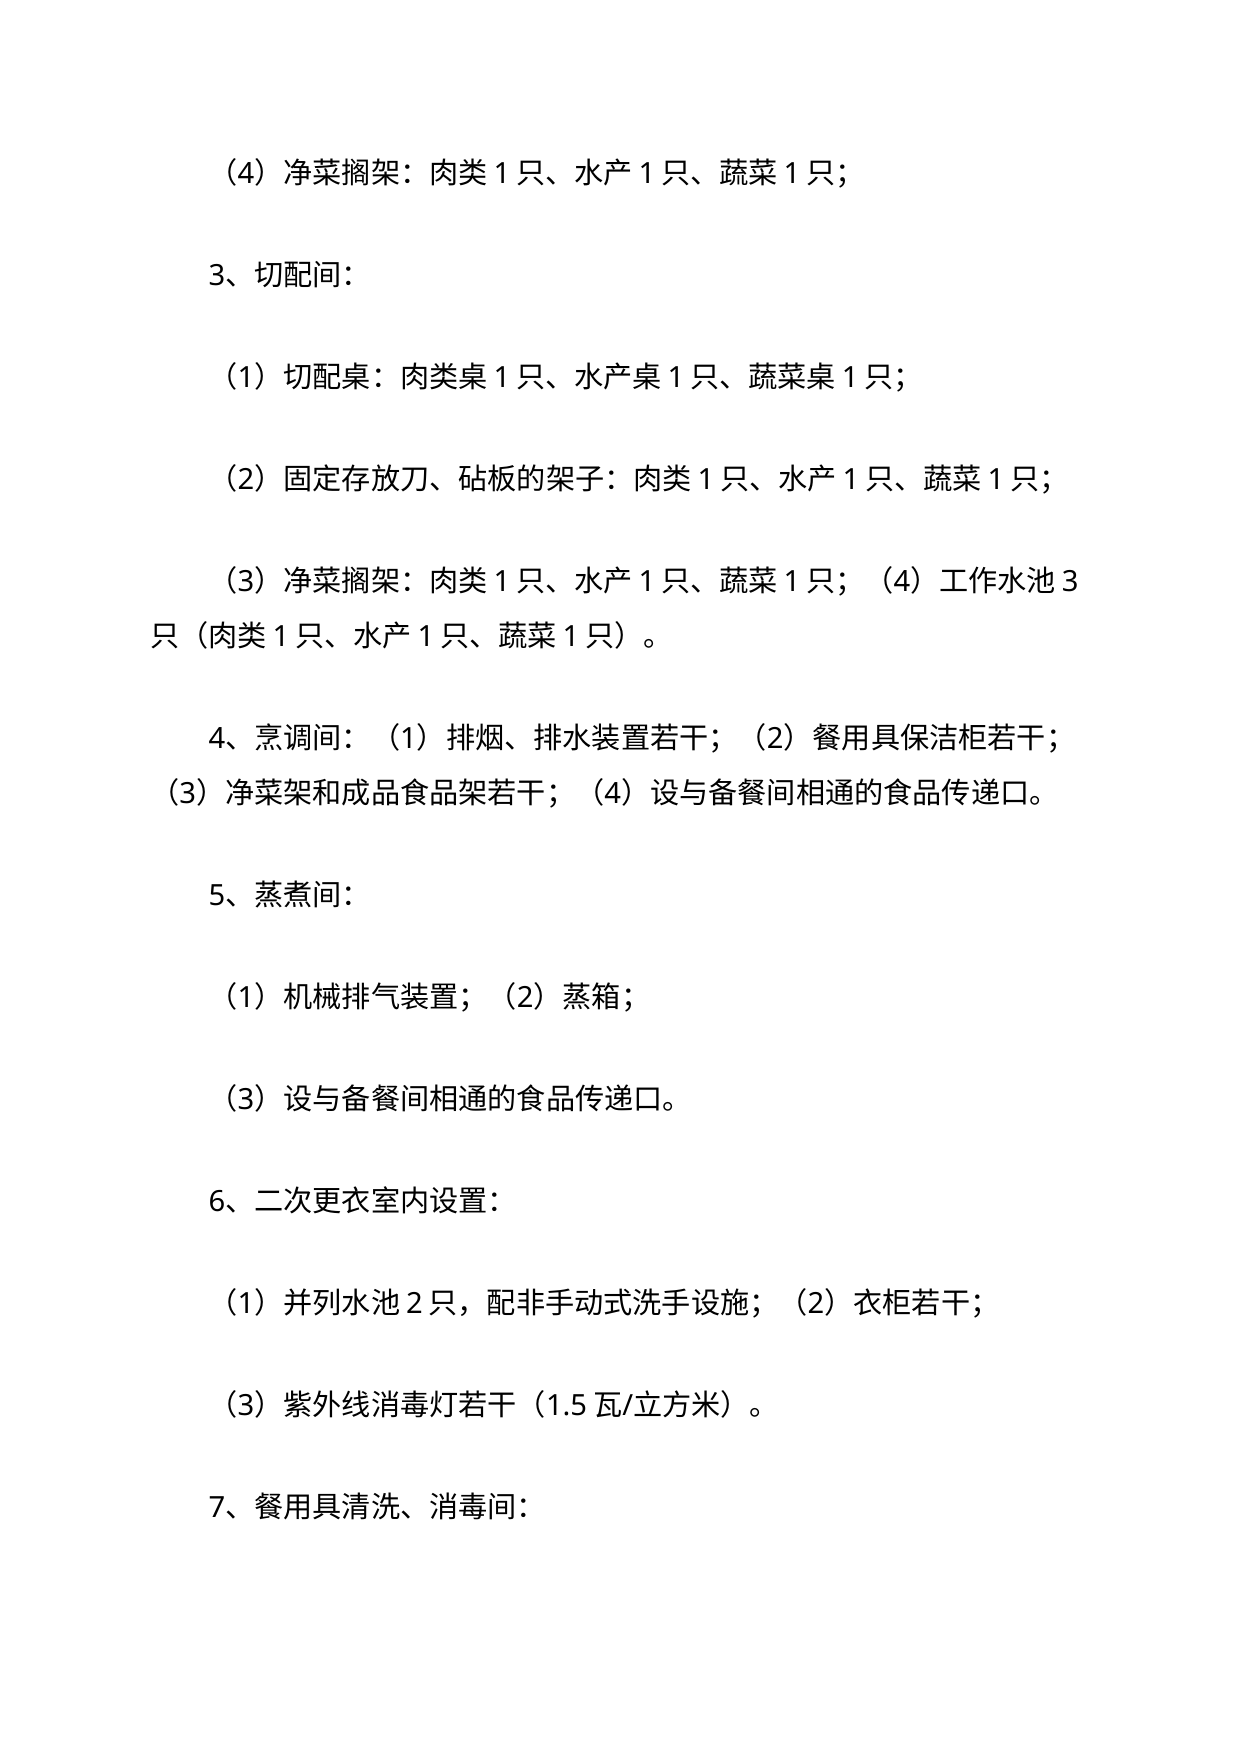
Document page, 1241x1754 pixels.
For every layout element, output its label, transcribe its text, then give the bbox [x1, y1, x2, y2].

text （3）设与备餐间相通的食品传递口。 [150, 1076, 1090, 1118]
text 4、烹调间：（1）排烟、排水装置若干；（2）餐用具保洁柜若干；（3）净菜架和成品食品架若干；（4）设与备餐间相通的食品传递口。 [150, 715, 1090, 812]
text （1）并列水池2只，配非手动式洗手设施；（2）衣柜若干； [150, 1280, 1090, 1322]
text 7、餐用具清洗、消毒间： [150, 1484, 1090, 1526]
text （3）净菜搁架：肉类1只、水产1只、蔬菜1只；（4）工作水池3只（肉类1只、水产1只、蔬菜1只）。 [150, 558, 1090, 655]
text 5、蒸煮间： [150, 872, 1090, 914]
text （3）紫外线消毒灯若干（1.5瓦/立方米）。 [150, 1382, 1090, 1424]
text （1）机械排气装置；（2）蒸箱； [150, 974, 1090, 1016]
text 6、二次更衣室内设置： [150, 1178, 1090, 1220]
text （2）固定存放刀、砧板的架子：肉类1只、水产1只、蔬菜1只； [150, 456, 1090, 498]
text 3、切配间： [150, 252, 1090, 294]
text （4）净菜搁架：肉类1只、水产1只、蔬菜1只； [150, 150, 1090, 192]
text （1）切配桌：肉类桌1只、水产桌1只、蔬菜桌1只； [150, 354, 1090, 396]
